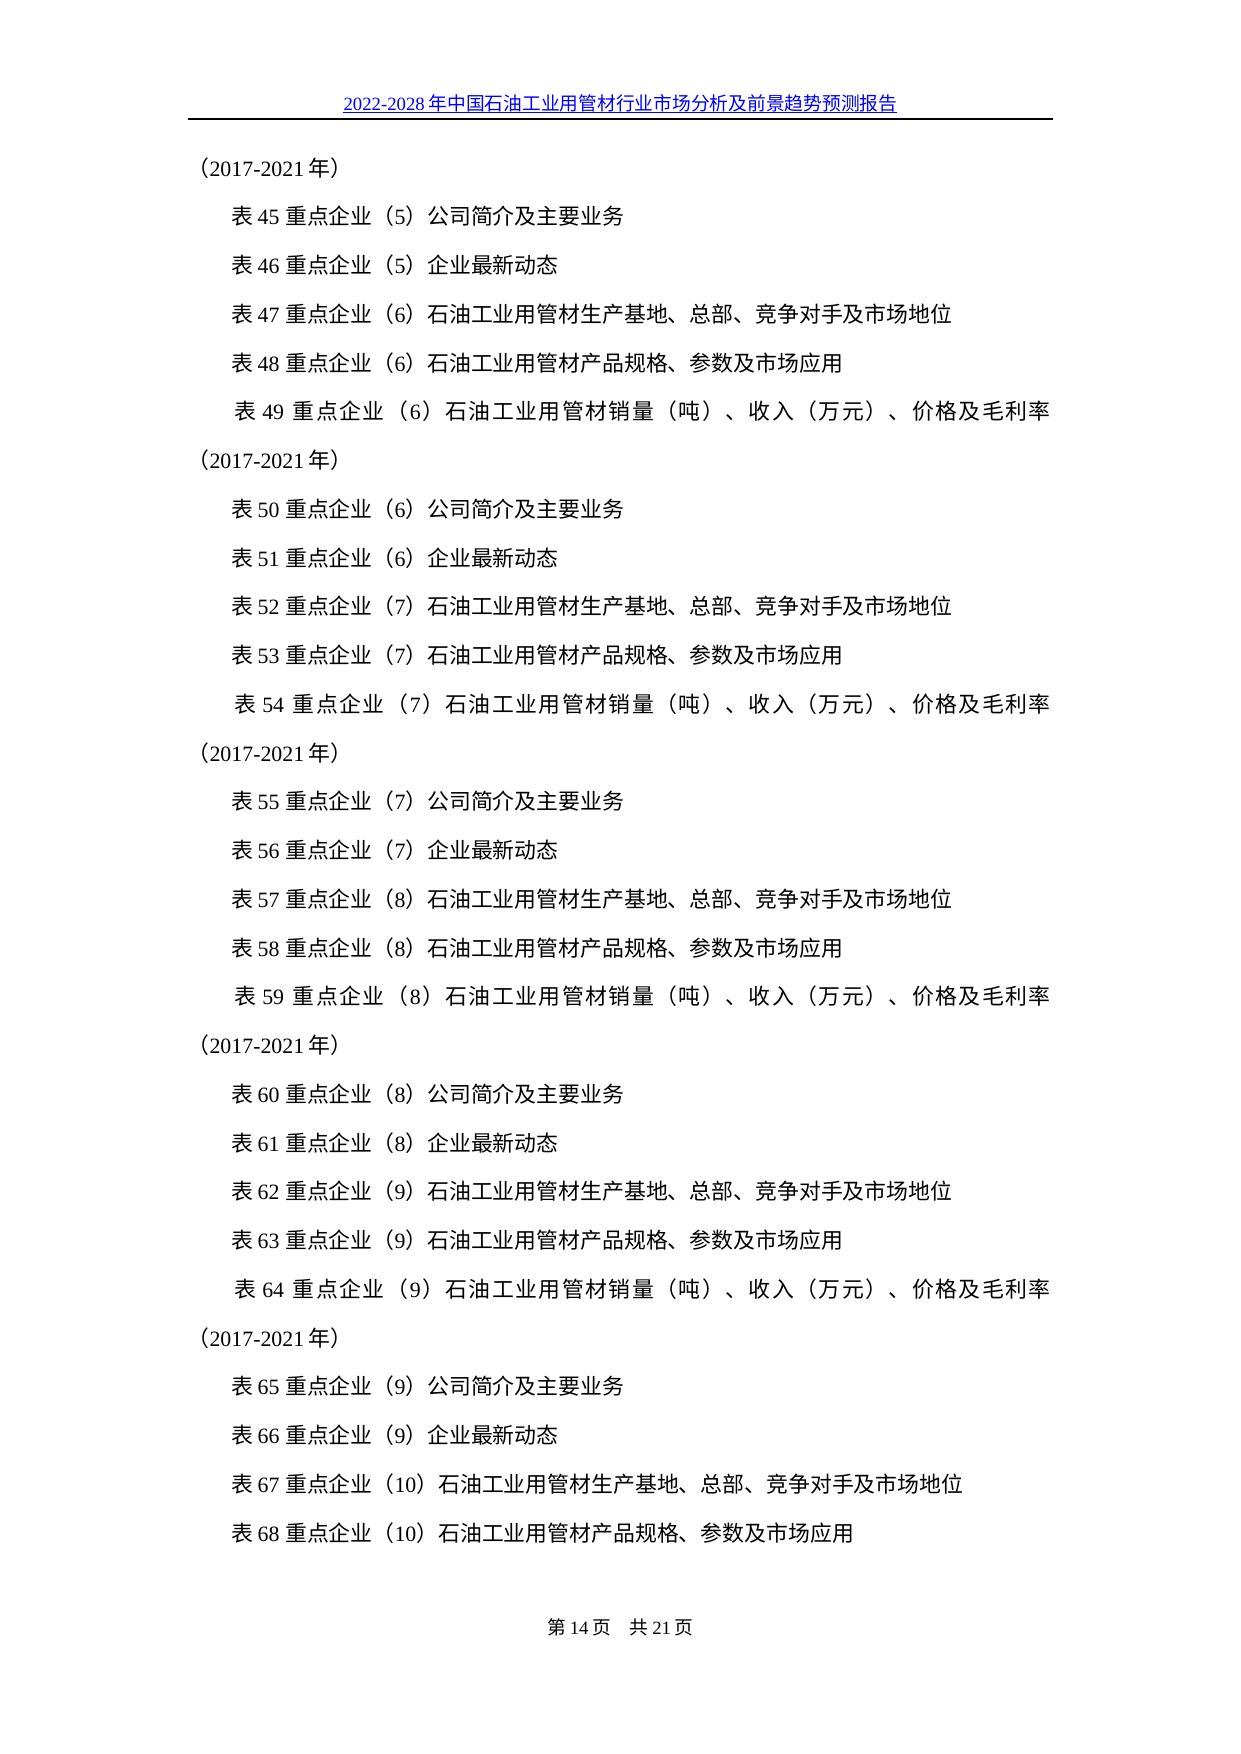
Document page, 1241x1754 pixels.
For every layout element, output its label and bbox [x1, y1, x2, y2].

text [187, 150, 1053, 1548]
